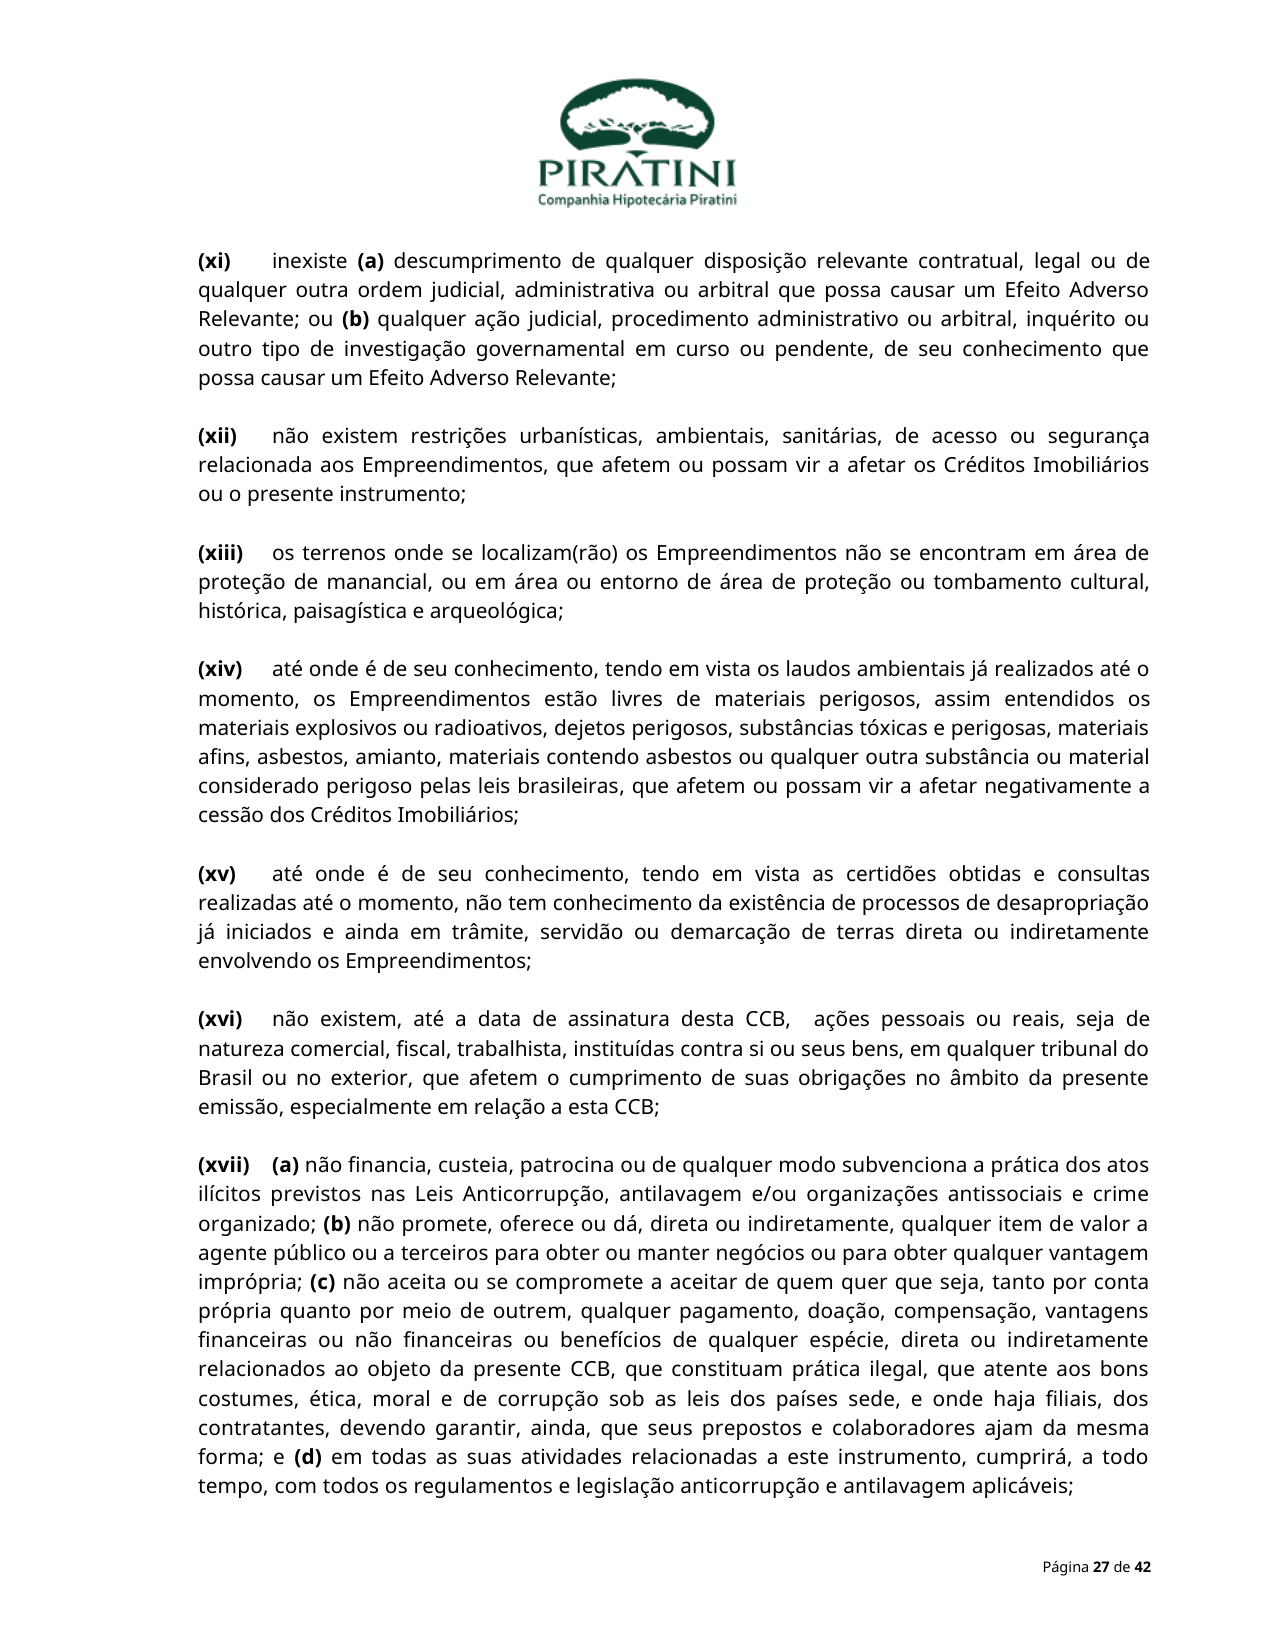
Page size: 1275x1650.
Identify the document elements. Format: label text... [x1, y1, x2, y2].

picture [538, 73, 737, 216]
list até onde é de seu conhecimento, tendo em vista os laudos ambientais já realizados até o momento, os Empreendimentos estão livres de materiais perigosos, assim entendidos os materiais explosivos ou radioativos, dejetos perigosos, substâncias tóxicas e perigosas, materiais afins, asbestos, amianto, materiais contendo asbestos ou qualquer outra substância ou material considerado perigoso pelas leis brasileiras, que afetem ou possam vir a afetar negativamente a cessão dos Créditos Imobiliários; [198, 653, 1151, 828]
list não existem restrições urbanísticas, ambientais, sanitárias, de acesso ou segurança relacionada aos Empreendimentos, que afetem ou possam vir a afetar os Créditos Imobiliários ou o presente instrumento; [198, 420, 1151, 508]
list os terrenos onde se localizam(rão) os Empreendimentos não se encontram em área de proteção de manancial, ou em área ou entorno de área de proteção ou tombamento cultural, histórica, paisagística e arqueológica; [198, 537, 1151, 624]
list (a) não financia, custeia, patrocina ou de qualquer modo subvenciona a prática dos atos ilícitos previstos nas Leis Anticorrupção, antilavagem e/ou organizações antissociais e crime organizado; (b) não promete, oferece ou dá, direta ou indiretamente, qualquer item de valor a agente público ou a terceiros para obter ou manter negócios ou para obter qualquer vantagem imprópria; (c) não aceita ou se compromete a aceitar de quem quer que seja, tanto por conta própria quanto por meio de outrem, qualquer pagamento, doação, compensação, vantagens financeiras ou não financeiras ou benefícios de qualquer espécie, direta ou indiretamente relacionados ao objeto da presente CCB, que constituam prática ilegal, que atente aos bons costumes, ética, moral e de corrupção sob as leis dos países sede, e onde haja filiais, dos contratantes, devendo garantir, ainda, que seus prepostos e colaboradores ajam da mesma forma; e (d) em todas as suas atividades relacionadas a este instrumento, cumprirá, a todo tempo, com todos os regulamentos e legislação anticorrupção e antilavagem aplicáveis; [198, 1149, 1151, 1499]
list não existem, até a data de assinatura desta CCB, ações pessoais ou reais, seja de natureza comercial, fiscal, trabalhista, instituídas contra si ou seus bens, em qualquer tribunal do Brasil ou no exterior, que afetem o cumprimento de suas obrigações no âmbito da presente emissão, especialmente em relação a esta CCB; [198, 1003, 1151, 1120]
list inexiste (a) descumprimento de qualquer disposição relevante contratual, legal ou de qualquer outra ordem judicial, administrativa ou arbitral que possa causar um Efeito Adverso Relevante; ou (b) qualquer ação judicial, procedimento administrativo ou arbitral, inquérito ou outro tipo de investigação governamental em curso ou pendente, de seu conhecimento que possa causar um Efeito Adverso Relevante; [198, 245, 1151, 391]
list até onde é de seu conhecimento, tendo em vista as certidões obtidas e consultas realizadas até o momento, não tem conhecimento da existência de processos de desapropriação já iniciados e ainda em trâmite, servidão ou demarcação de terras direta ou indiretamente envolvendo os Empreendimentos; [198, 858, 1151, 974]
